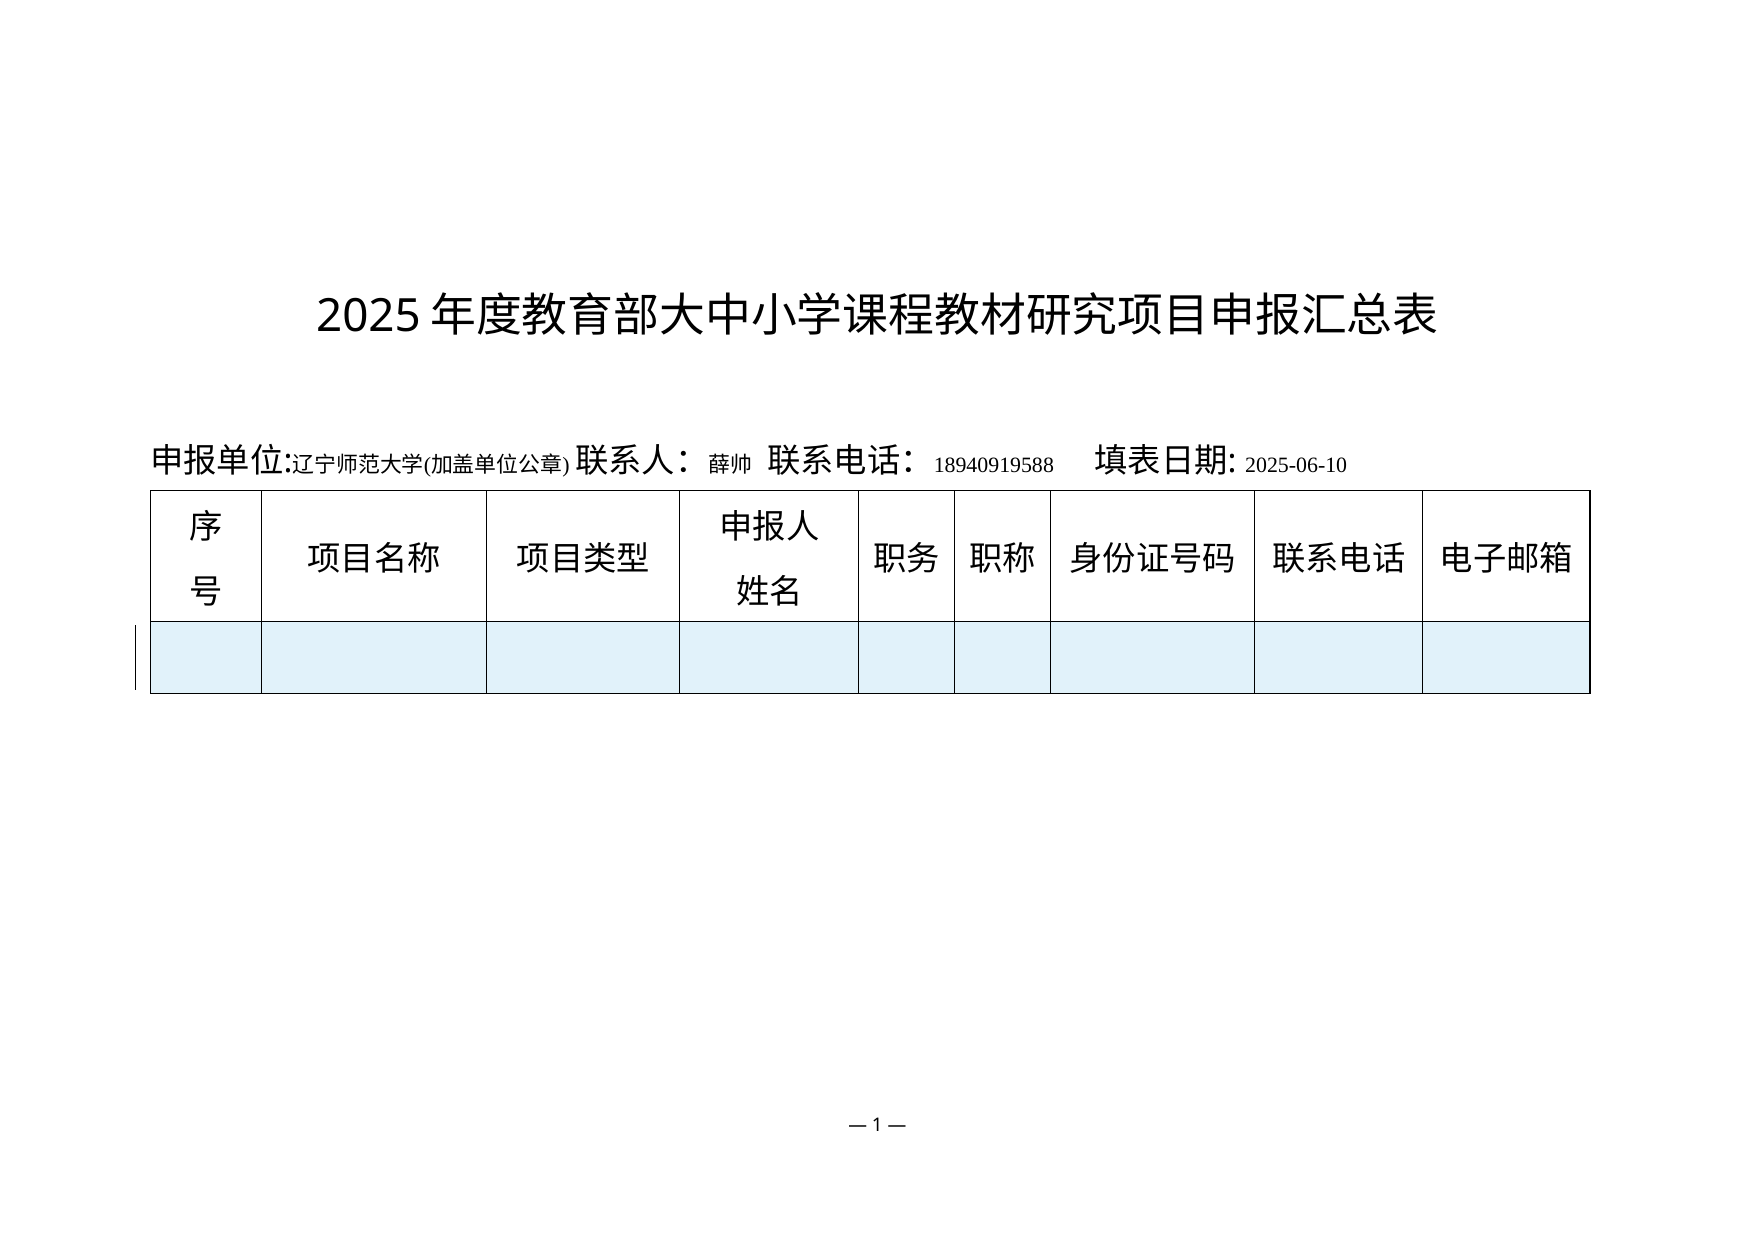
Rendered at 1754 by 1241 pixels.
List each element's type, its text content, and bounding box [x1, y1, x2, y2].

table_header 项目名称 [262, 491, 486, 621]
table_header 电子邮箱 [1423, 491, 1589, 621]
table_header 职称 [955, 491, 1050, 621]
table_header 申报人 姓名 [680, 491, 858, 621]
table_header 身份证号码 [1051, 491, 1254, 621]
table_header 职务 [859, 491, 954, 621]
table_header 联系电话 [1255, 491, 1422, 621]
text 申报单位:辽宁师范大学(加盖单位公章) 联系人：薛帅 联系电话：18940919588 填表日期: 2025-06-10 [150, 425, 1604, 490]
table_header 项目类型 [487, 491, 679, 621]
table_header 序 号 [151, 491, 261, 621]
text 2025年度教育部大中小学课程教材研究项目申报汇总表 [150, 263, 1604, 360]
